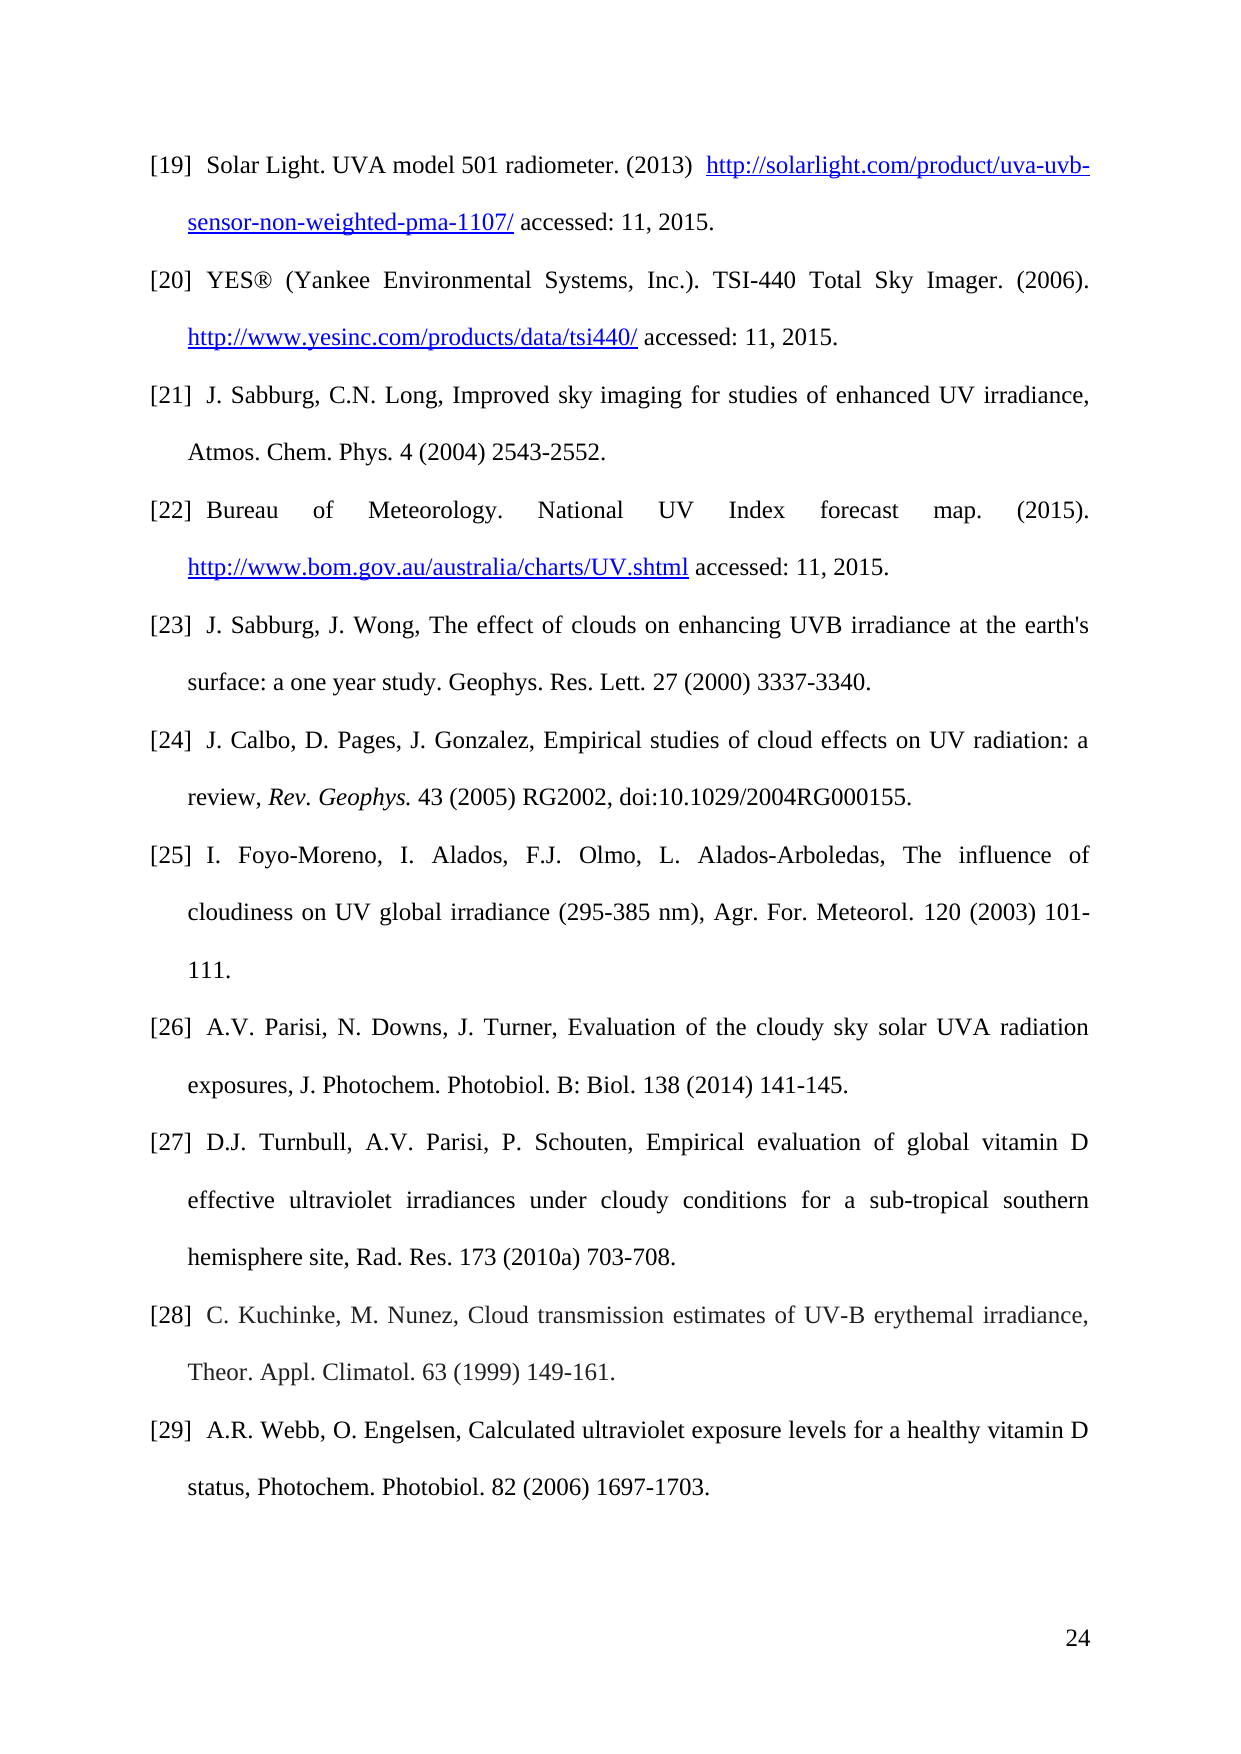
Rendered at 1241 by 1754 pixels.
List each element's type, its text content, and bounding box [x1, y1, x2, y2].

list C. Kuchinke, M. Nunez, Cloud transmission estimates of UV-B erythemal irradiance, Theor. Appl. Climatol. 63 (1999) 149-161. [150, 1300, 1090, 1386]
list Bureau of Meteorology. National UV Index forecast map. (2015). http://www.bom.gov.au/australia/charts/UV.shtml accessed: 11, 2015. [150, 495, 1090, 581]
list Solar Light. UVA model 501 radiometer. (2013) http://solarlight.com/product/uva-uvb-sensor-non-weighted-pma-1107/ accessed: 11, 2015. [150, 150, 1090, 236]
list J. Sabburg, J. Wong, The effect of clouds on enhancing UVB irradiance at the earth's surface: a one year study. Geophys. Res. Lett. 27 (2000) 3337-3340. [150, 610, 1090, 696]
list I. Foyo-Moreno, I. Alados, F.J. Olmo, L. Alados-Arboledas, The influence of cloudiness on UV global irradiance (295-385 nm), Agr. For. Meteorol. 120 (2003) 101-111. [150, 840, 1090, 984]
list YES® (Yankee Environmental Systems, Inc.). TSI-440 Total Sky Imager. (2006). http://www.yesinc.com/products/data/tsi440/ accessed: 11, 2015. [150, 265, 1090, 351]
list A.R. Webb, O. Engelsen, Calculated ultraviolet exposure levels for a healthy vitamin D status, Photochem. Photobiol. 82 (2006) 1697-1703. [150, 1415, 1090, 1501]
list D.J. Turnbull, A.V. Parisi, P. Schouten, Empirical evaluation of global vitamin D effective ultraviolet irradiances under cloudy conditions for a sub-tropical southern hemisphere site, Rad. Res. 173 (2010a) 703-708. [150, 1127, 1090, 1271]
list J. Sabburg, C.N. Long, Improved sky imaging for studies of enhanced UV irradiance, Atmos. Chem. Phys. 4 (2004) 2543-2552. [150, 380, 1090, 466]
list A.V. Parisi, N. Downs, J. Turner, Evaluation of the cloudy sky solar UVA radiation exposures, J. Photochem. Photobiol. B: Biol. 138 (2014) 141-145. [150, 1012, 1090, 1099]
list J. Calbo, D. Pages, J. Gonzalez, Empirical studies of cloud effects on UV radiation: a review, Rev. Geophys. 43 (2005) RG2002, doi:10.1029/2004RG000155. [150, 725, 1090, 811]
